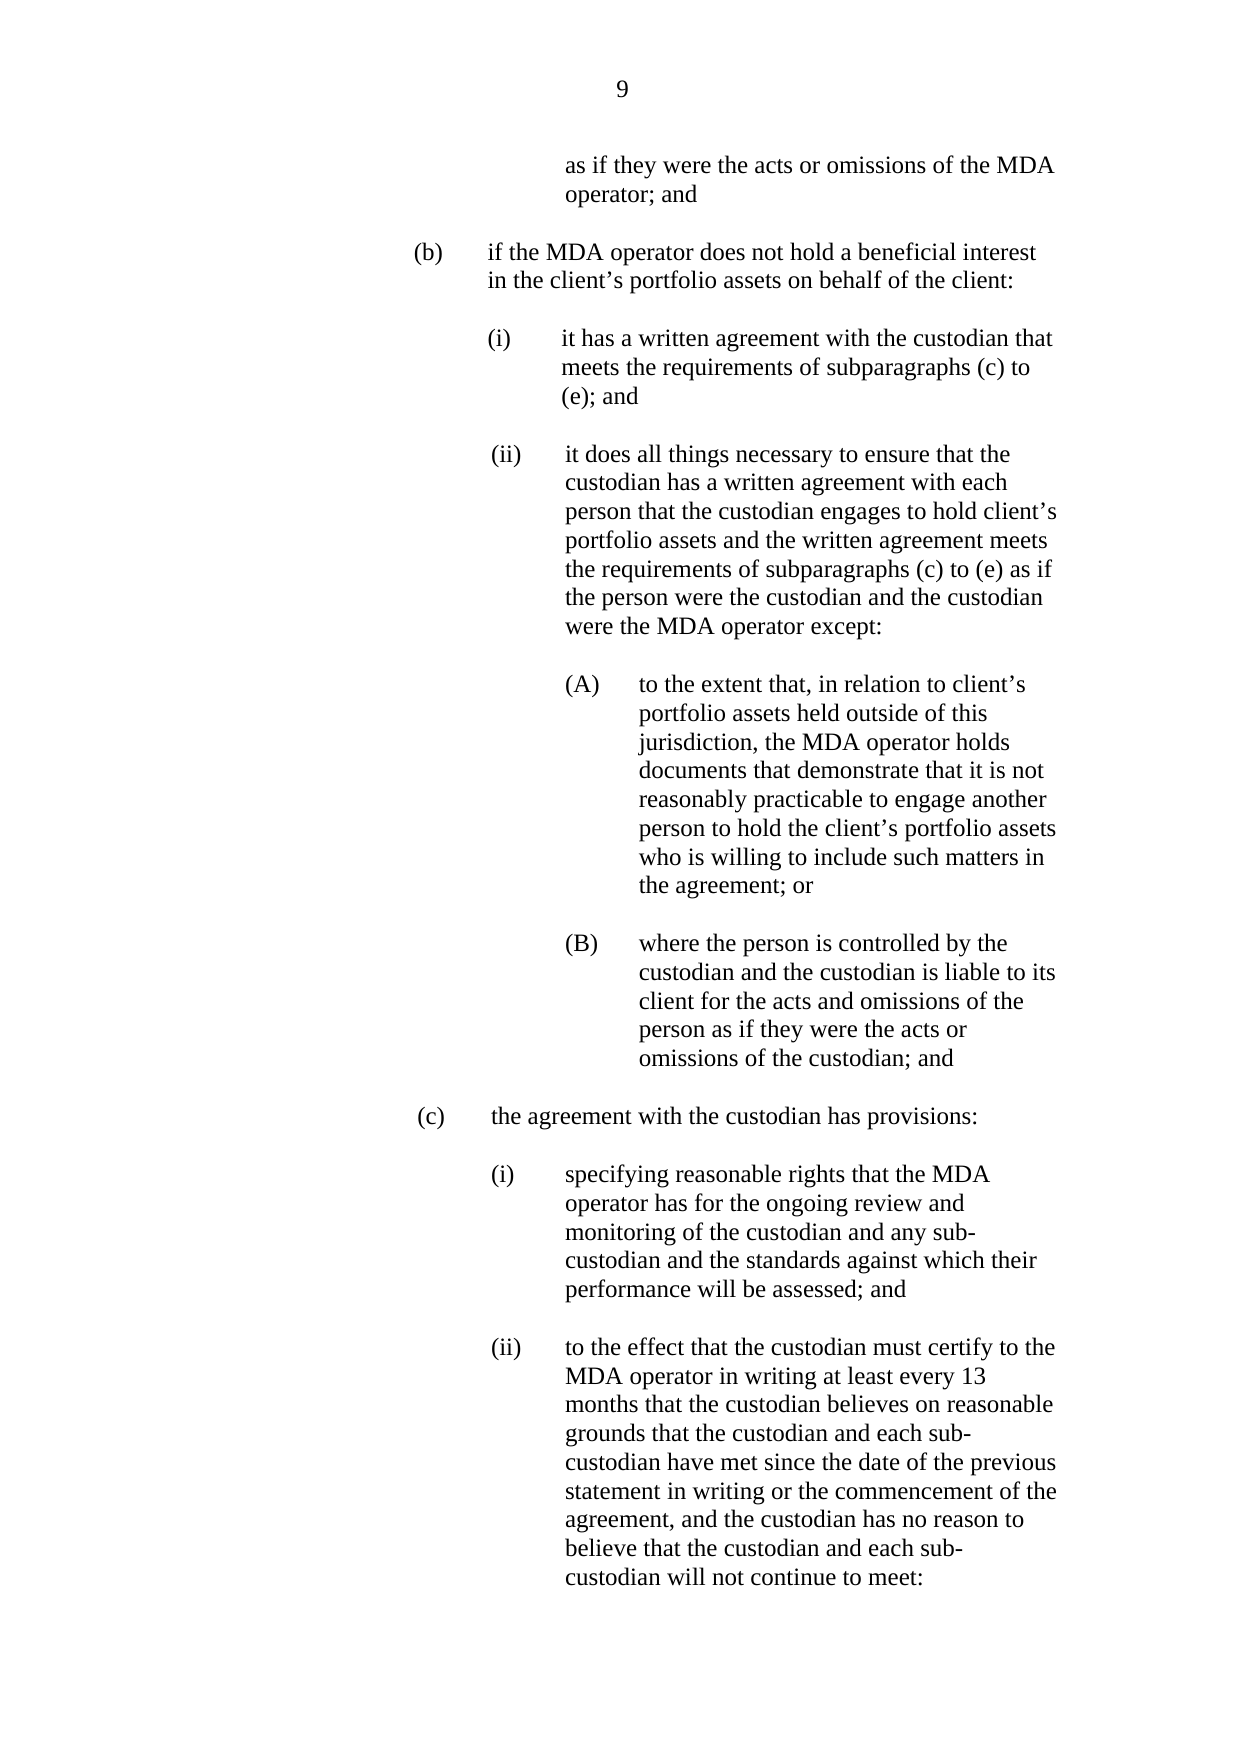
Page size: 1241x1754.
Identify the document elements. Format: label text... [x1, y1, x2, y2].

text (A) to the extent that, in relation to client’s portfolio assets held outside of this jurisdiction, the MDA operator holds documents that demonstrate that it is not reasonably practicable to engage another person to hold the client’s portfolio assets who is willing to include such matters in the agreement; or [565, 669, 1058, 899]
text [491, 150, 1058, 207]
text (B) where the person is controlled by the custodian and the custodian is liable to its client for the acts and omissions of the person as if they were the acts or omissions of the custodian; and [565, 928, 1058, 1072]
text (i) it has a written agreement with the custodian that meets the requirements of subparagraphs (c) to (e); and [487, 323, 1058, 409]
text (c) the agreement with the custodian has provisions: [417, 1101, 1058, 1130]
text (ii) it does all things necessary to ensure that the custodian has a written agreement with each person that the custodian engages to hold client’s portfolio assets and the written agreement meets the requirements of subparagraphs (c) to (e) as if the person were the custodian and the custodian were the MDA operator except: [491, 439, 1058, 640]
text (ii) to the effect that the custodian must certify to the MDA operator in writing at least every 13 months that the custodian believes on reasonable grounds that the custodian and each sub-custodian have met since the date of the previous statement in writing or the commencement of the agreement, and the custodian has no reason to believe that the custodian and each sub-custodian will not continue to meet: [491, 1332, 1058, 1591]
text (i) specifying reasonable rights that the MDA operator has for the ongoing review and monitoring of the custodian and any sub-custodian and the standards against which their performance will be assessed; and [491, 1159, 1058, 1303]
text (b) if the MDA operator does not hold a beneficial interest in the client’s portfolio assets on behalf of the client: [413, 237, 1058, 294]
